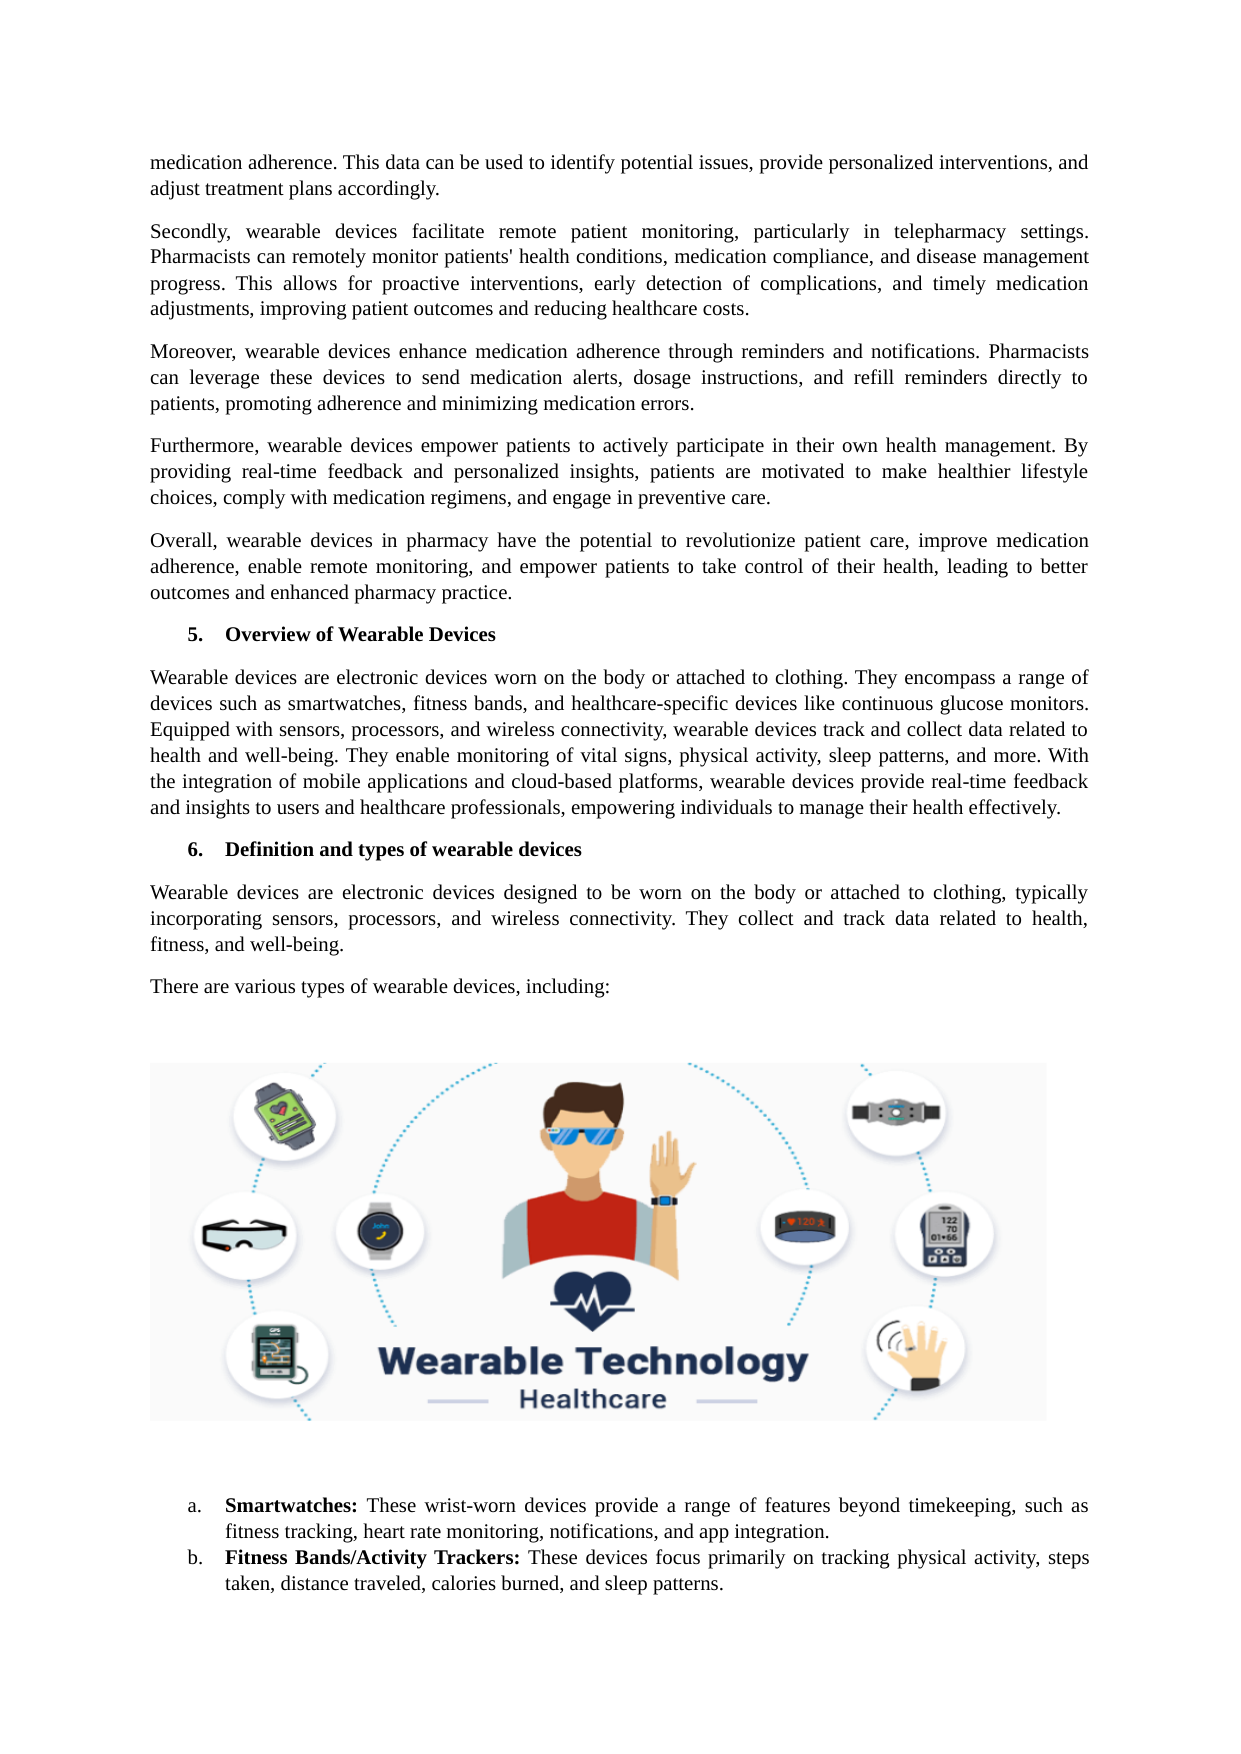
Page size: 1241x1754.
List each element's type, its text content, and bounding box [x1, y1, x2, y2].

text Furthermore, wearable devices empower patients to actively participate in their own health management. By providing real-time feedback and personalized insights, patients are motivated to make healthier lifestyle choices, comply with medication regimens, and engage in preventive care. [150, 433, 1090, 509]
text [150, 150, 1090, 200]
list Definition and types of wearable devices [187, 837, 1090, 861]
picture [150, 1059, 1060, 1432]
list Smartwatches: These wrist-worn devices provide a range of features beyond timekeeping, such as fitness tracking, heart rate monitoring, notifications, and app integration. [187, 1493, 1090, 1543]
text Moreover, wearable devices enhance medication adherence through reminders and notifications. Pharmacists can leverage these devices to send medication alerts, dosage instructions, and refill reminders directly to patients, promoting adherence and minimizing medication errors. [150, 339, 1090, 415]
text Wearable devices are electronic devices designed to be worn on the body or attached to clothing, typically incorporating sensors, processors, and wireless connectivity. They collect and track data related to health, fitness, and well-being. [150, 880, 1090, 956]
text Wearable devices are electronic devices worn on the body or attached to clothing. They encompass a range of devices such as smartwatches, fitness bands, and healthcare-specific devices like continuous glucose monitors. Equipped with sensors, processors, and wireless connectivity, wearable devices track and collect data related to health and well-being. They enable monitoring of vital signs, physical activity, sleep patterns, and more. With the integration of mobile applications and cloud-based platforms, wearable devices provide real-time feedback and insights to users and healthcare professionals, empowering individuals to manage their health effectively. [150, 665, 1090, 819]
text Overall, wearable devices in pharmacy have the potential to revolutionize patient care, improve medication adherence, enable remote monitoring, and empower patients to take control of their health, leading to better outcomes and enhanced pharmacy practice. [150, 528, 1090, 604]
text There are various types of wearable devices, including: [150, 974, 1090, 998]
list Overview of Wearable Devices [187, 622, 1090, 646]
list Fitness Bands/Activity Trackers: These devices focus primarily on tracking physical activity, steps taken, distance traveled, calories burned, and sleep patterns. [187, 1545, 1090, 1595]
text Secondly, wearable devices facilitate remote patient monitoring, particularly in telepharmacy settings. Pharmacists can remotely monitor patients' health conditions, medication compliance, and disease management progress. This allows for proactive interventions, early detection of complications, and timely medication adjustments, improving patient outcomes and reducing healthcare costs. [150, 218, 1090, 320]
